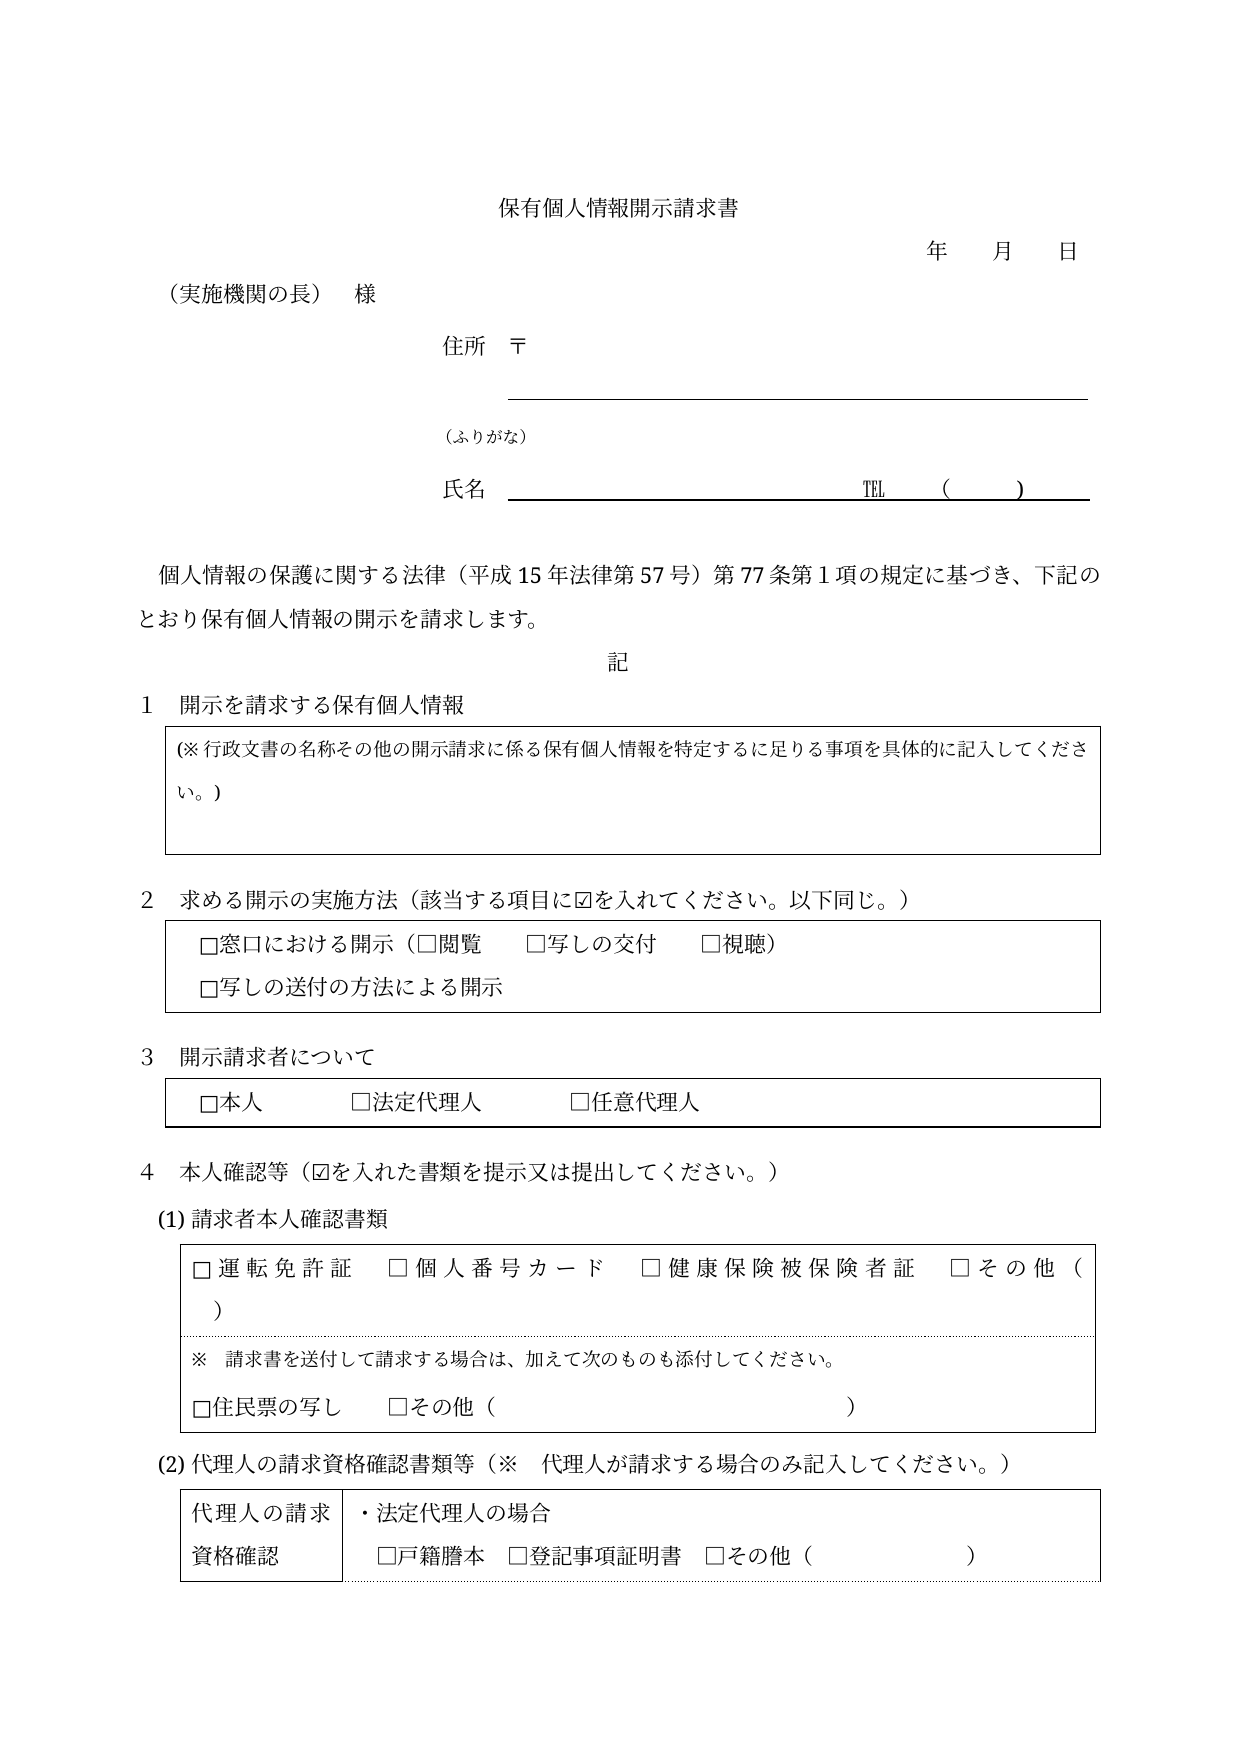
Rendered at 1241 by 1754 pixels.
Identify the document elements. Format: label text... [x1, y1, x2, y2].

text ４ 本人確認等（☑を入れた書類を提示又は提出してください。） [136, 1149, 1101, 1192]
text 保有個人情報開示請求書 [136, 185, 1101, 228]
text １ 開示を請求する保有個人情報 [136, 682, 1101, 726]
text 氏名 ℡ （ ) [136, 466, 1110, 509]
table_header □運転免許証 □個人番号カード □健康保険被保険者証 □その他（ ） [181, 1245, 1095, 1336]
table_header □本人 □法定代理人 □任意代理人 [166, 1079, 1100, 1126]
table_cell ※ 請求書を送付して請求する場合は、加えて次のものも添付してください。 □住民票の写し □その他（ ） [181, 1336, 1095, 1432]
text 年 月 日 [136, 228, 1079, 272]
table_header (※ 行政文書の名称その他の開示請求に係る保有個人情報を特定するに足りる事項を具体的に記入してください。) [166, 727, 1100, 854]
table_header □窓口における開示（□閲覧 □写しの交付 □視聴） □写しの送付の方法による開示 [166, 921, 1100, 1012]
text （ふりがな） [136, 414, 1101, 458]
text 個人情報の保護に関する法律（平成15年法律第57号）第77条第１項の規定に基づき、下記のとおり保有個人情報の開示を請求します。 [136, 553, 1101, 639]
table_header 代理人の請求資格確認 [181, 1490, 342, 1581]
text (1) 請求者本人確認書類 [136, 1196, 1101, 1240]
text (2) 代理人の請求資格確認書類等（※ 代理人が請求する場合のみ記入してください。） [136, 1441, 1101, 1485]
text ３ 開示請求者について [136, 1034, 1101, 1078]
text （実施機関の長） 様 [136, 272, 1101, 315]
text 記 [136, 639, 1101, 682]
table_header ・法定代理人の場合 □戸籍謄本 □登記事項証明書 □その他（ ） [343, 1490, 1100, 1581]
text 住所 〒 [136, 324, 1101, 367]
text ２ 求める開示の実施方法（該当する項目に☑を入れてください。以下同じ。） [136, 877, 1101, 920]
